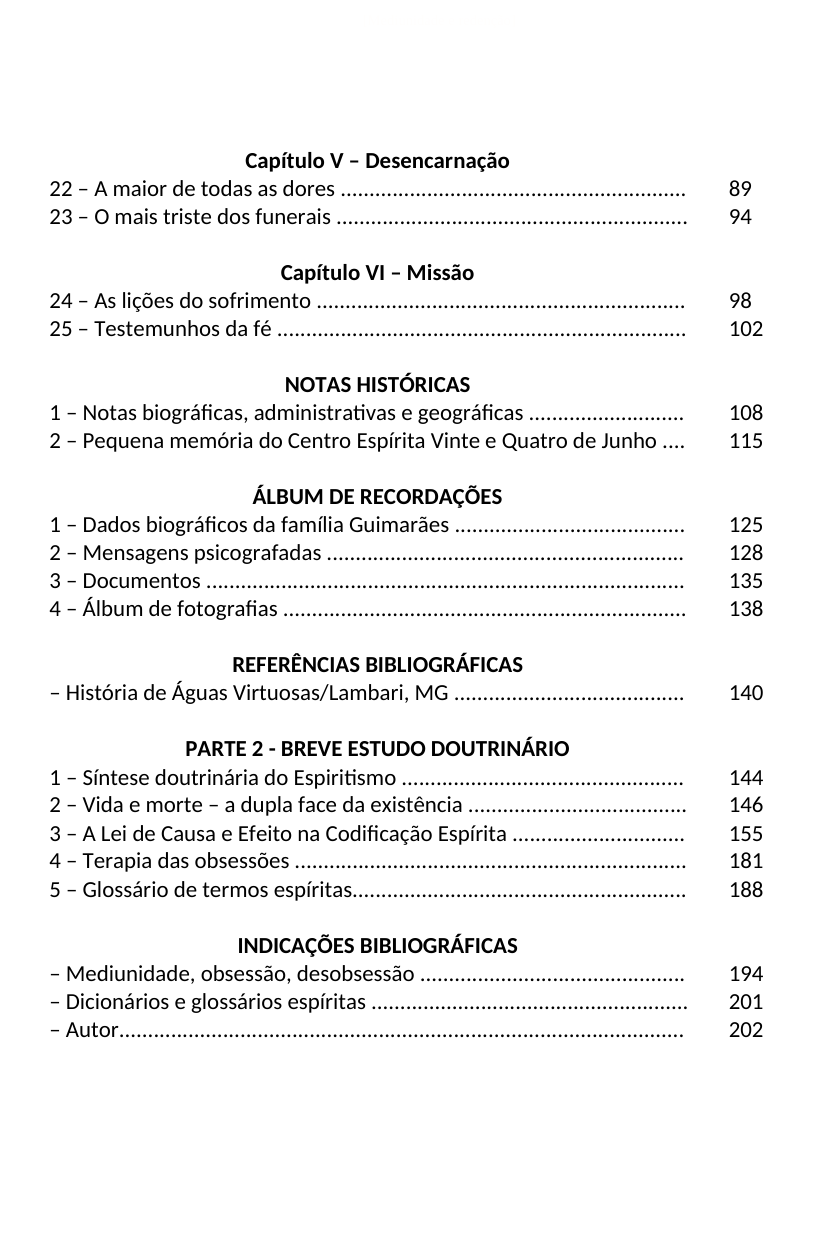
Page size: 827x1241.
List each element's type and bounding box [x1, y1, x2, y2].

table_header [38, 118, 717, 1071]
table_header [717, 118, 791, 1071]
